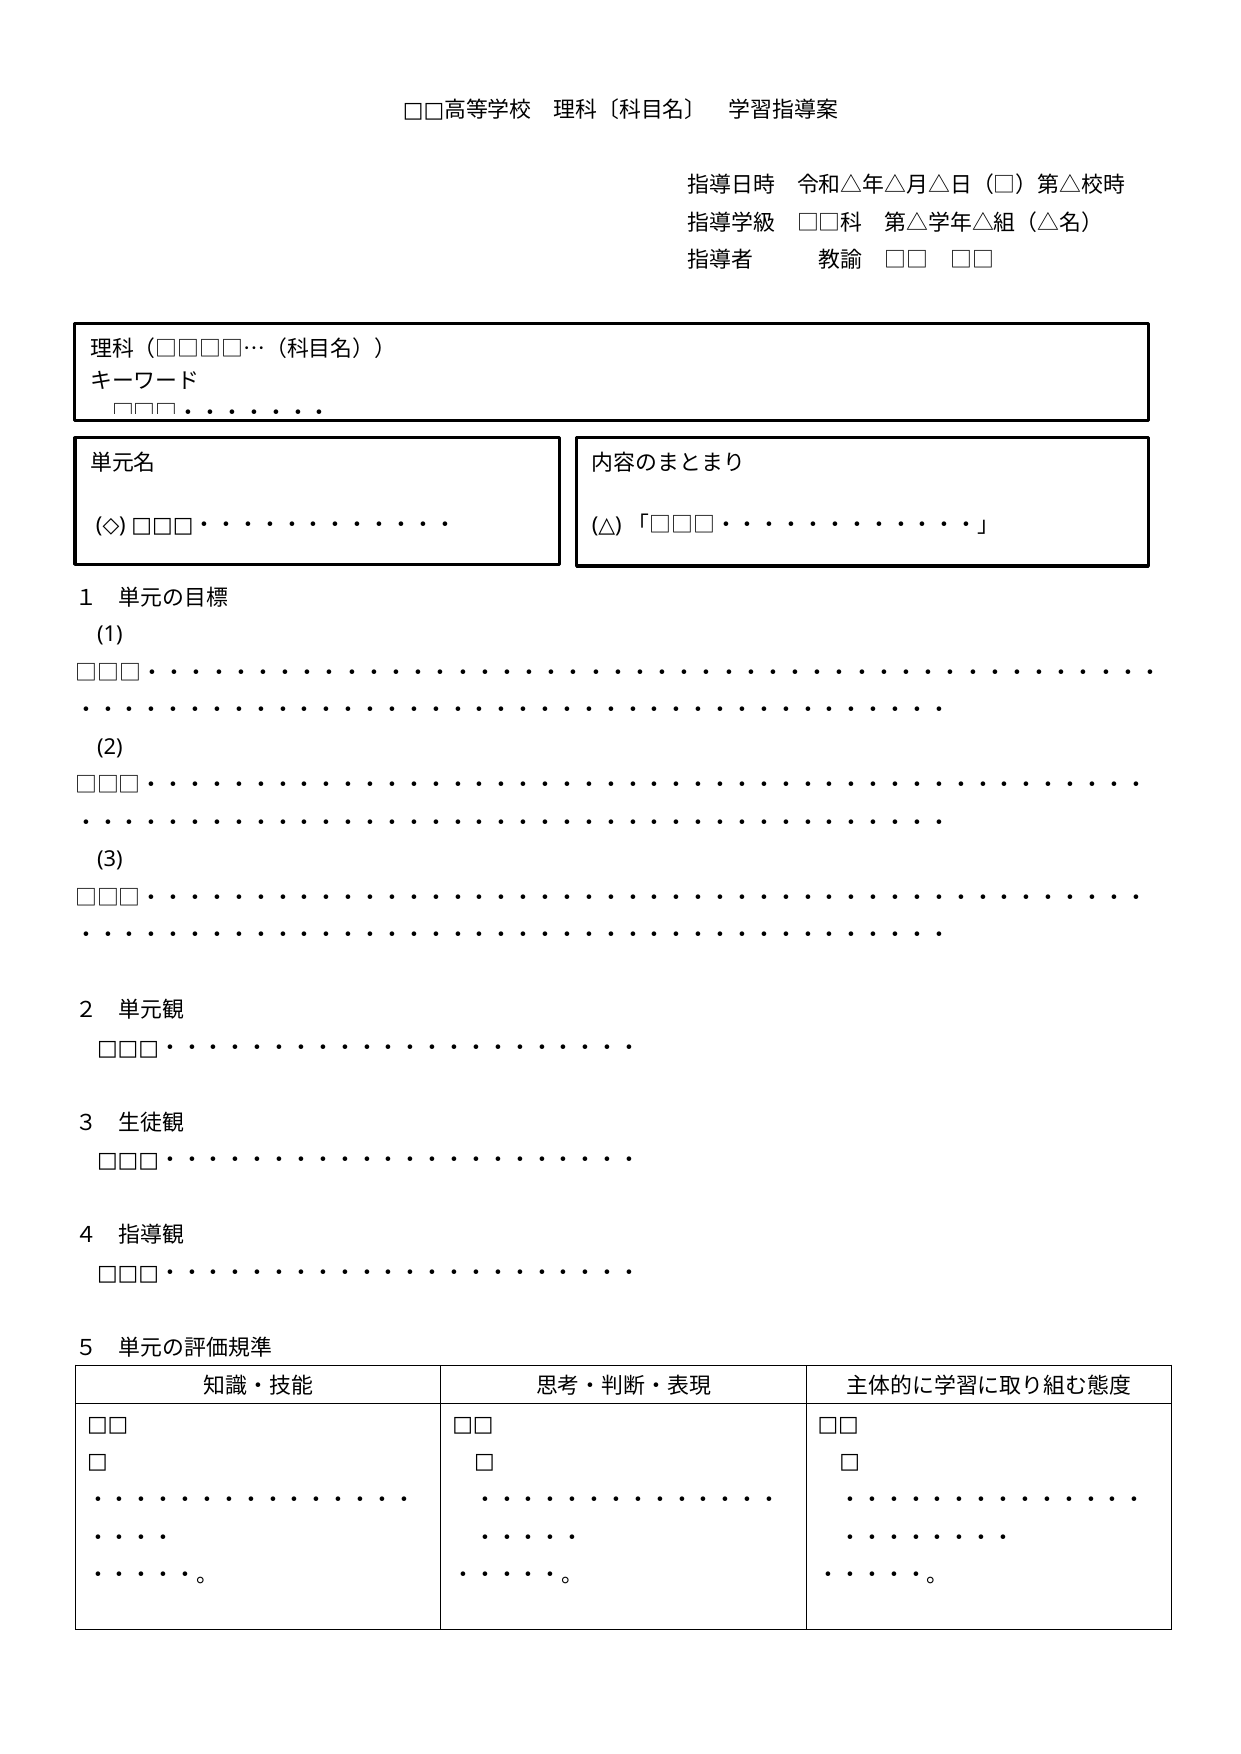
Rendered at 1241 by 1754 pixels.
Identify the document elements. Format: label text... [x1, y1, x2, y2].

text (3) □□□・・・・・・・・・・・・・・・・・・・・・・・・・・・・・・・・・・・・・・・・・・・・・・・・・・・・・・・・・・・・・・・・・・・・・・・・・・・・・・・・・・・・・・ [75, 839, 1165, 952]
text □□□・・・・・・・・・・・・・・・・・・・・・・ [75, 1027, 1165, 1064]
text ３ 生徒観 [75, 1102, 1165, 1139]
text 指導日時 令和△年△月△日（□）第△校時 [75, 164, 1165, 202]
text (1) □□□・・・・・・・・・・・・・・・・・・・・・・・・・・・・・・・・・・・・・・・・・・・・・・・・・・・・・・・・・・・・・・・・・・・・・・・・・・・・・・・・・・・・・・ [75, 614, 1165, 727]
text □□高等学校 理科〔科目名〕 学習指導案 [75, 89, 1165, 127]
table_cell □□□・・・・・・・・・・・・・・・・・・・ ・・・・・。 [441, 1404, 806, 1629]
table_header 知識・技能 [76, 1366, 440, 1403]
text １ 単元の目標 [75, 577, 1165, 614]
text □□□・・・・・・・・・・・・・・・・・・・・・・ [75, 1139, 1165, 1177]
text 指導者 教諭 □□ □□ [75, 239, 1151, 277]
table_header 主体的に学習に取り組む態度 [807, 1366, 1171, 1403]
text 指導学級 □□科 第△学年△組（△名） [75, 202, 1151, 239]
text ４ 指導観 [75, 1214, 1165, 1252]
text ２ 単元観 [75, 989, 1165, 1027]
text □□□・・・・・・・・・・・・・・・・・・・・・・ [75, 1252, 1165, 1289]
text ５ 単元の評価規準 [75, 1327, 1165, 1364]
table_cell □□□・・・・・・・・・・・・・・・・・・・・・・ ・・・・・。 [807, 1404, 1171, 1629]
table_cell □□□・・・・・・・・・・・・・・・・・・・ ・・・・・。 [76, 1404, 440, 1629]
text (2) □□□・・・・・・・・・・・・・・・・・・・・・・・・・・・・・・・・・・・・・・・・・・・・・・・・・・・・・・・・・・・・・・・・・・・・・・・・・・・・・・・・・・・・・・ [75, 727, 1165, 839]
table_header 思考・判断・表現 [441, 1366, 806, 1403]
